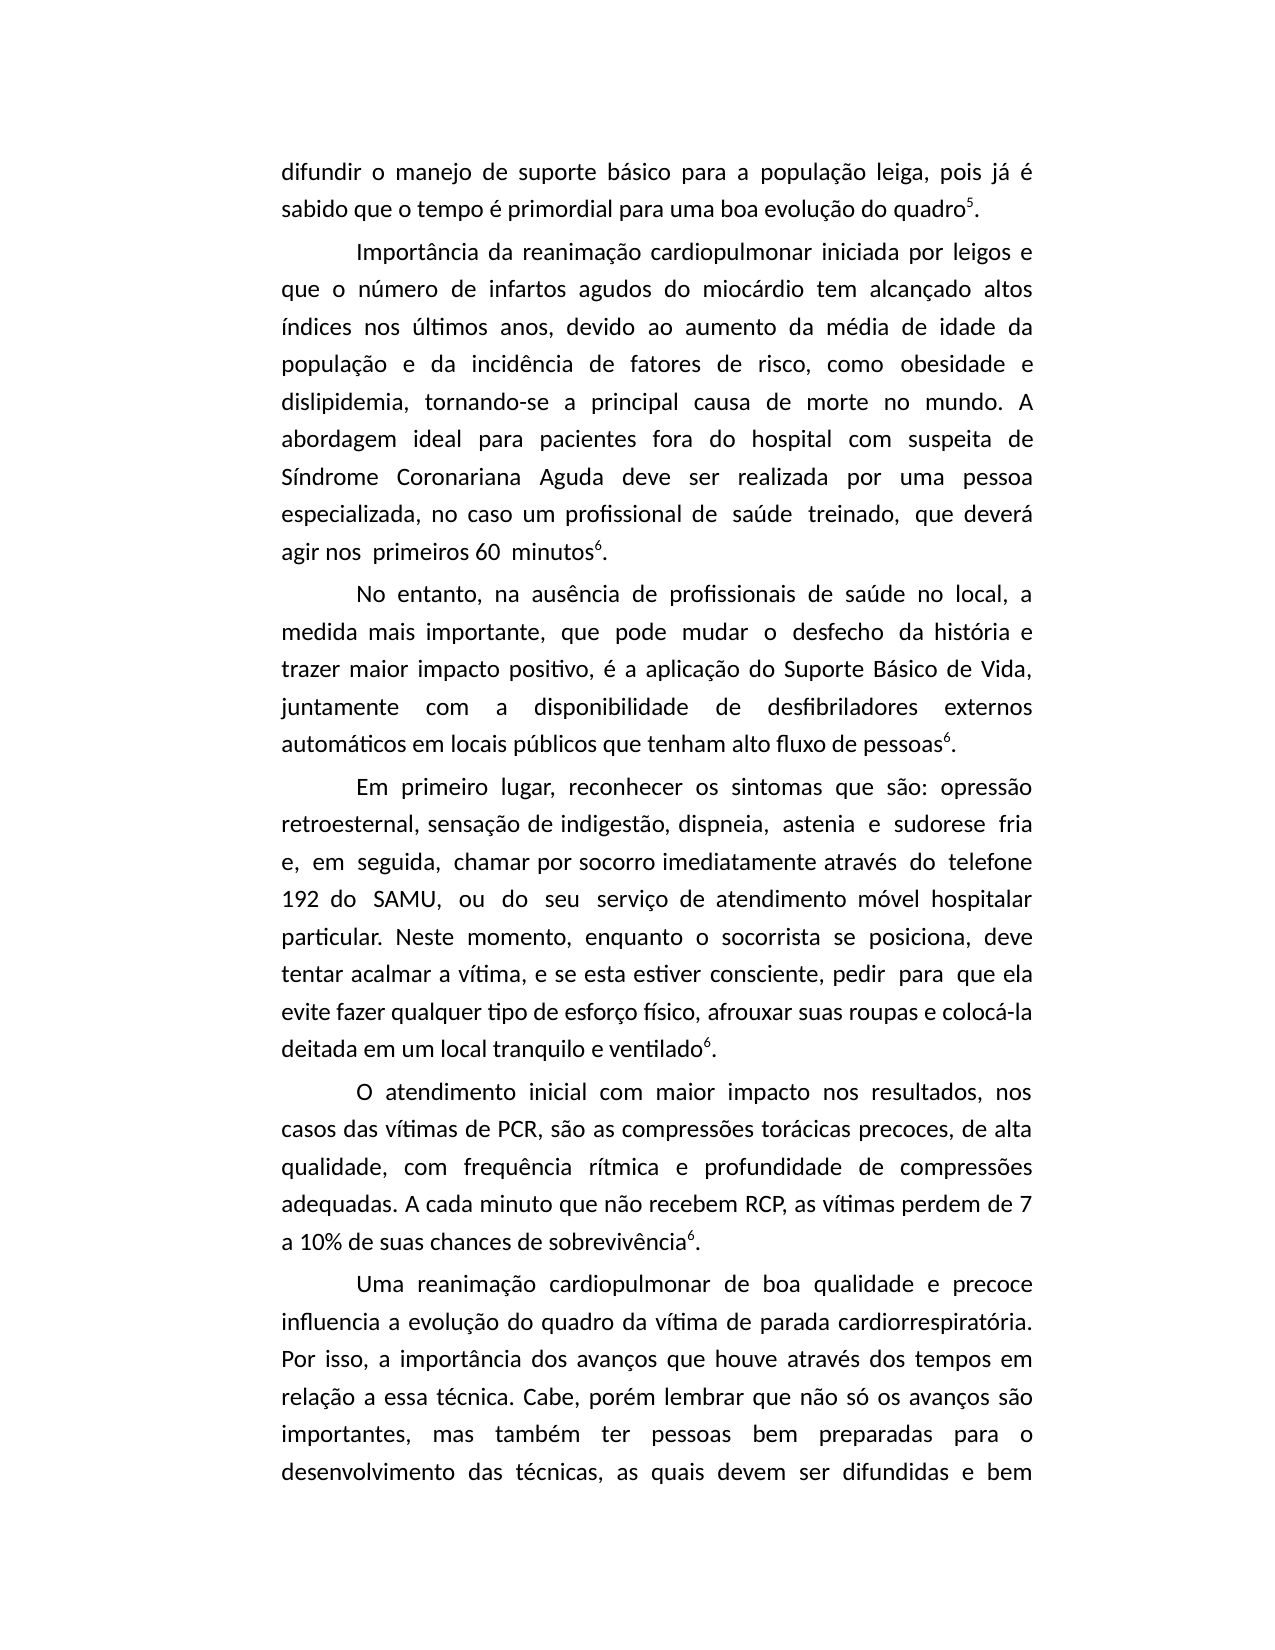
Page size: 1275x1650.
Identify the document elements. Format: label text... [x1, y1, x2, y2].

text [281, 150, 1033, 225]
text O atendimento inicial com maior impacto nos resultados, nos casos das vítimas de PCR, são as compressões torácicas precoces, de alta qualidade, com frequência rítmica e profundidade de compressões adequadas. A cada minuto que não recebem RCP, as vítimas perdem de 7 a 10% de suas chances de sobrevivência6. [281, 1070, 1033, 1258]
text Em primeiro lugar, reconhecer os sintomas que são: opressão retroesternal, sensação de indigestão, dispneia, astenia e sudorese fria e, em seguida, chamar por socorro imediatamente através do telefone 192 do SAMU, ou do seu serviço de atendimento móvel hospitalar particular. Neste momento, enquanto o socorrista se posiciona, deve tentar acalmar a vítima, e se esta estiver consciente, pedir para que ela evite fazer qualquer tipo de esforço físico, afrouxar suas roupas e colocá-la deitada em um local tranquilo e ventilado6. [281, 765, 1033, 1065]
text No entanto, na ausência de profissionais de saúde no local, a medida mais importante, que pode mudar o desfecho da história e trazer maior impacto positivo, é a aplicação do Suporte Básico de Vida, juntamente com a disponibilidade de desfibriladores externos automáticos em locais públicos que tenham alto fluxo de pessoas6. [281, 573, 1033, 760]
text Importância da reanimação cardiopulmonar iniciada por leigos e que o número de infartos agudos do miocárdio tem alcançado altos índices nos últimos anos, devido ao aumento da média de idade da população e da incidência de fatores de risco, como obesidade e dislipidemia, tornando-se a principal causa de morte no mundo. A abordagem ideal para pacientes fora do hospital com suspeita de Síndrome Coronariana Aguda deve ser realizada por uma pessoa especializada, no caso um profissional de saúde treinado, que deverá agir nos primeiros 60 minutos6. [281, 230, 1033, 568]
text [281, 1263, 1033, 1488]
